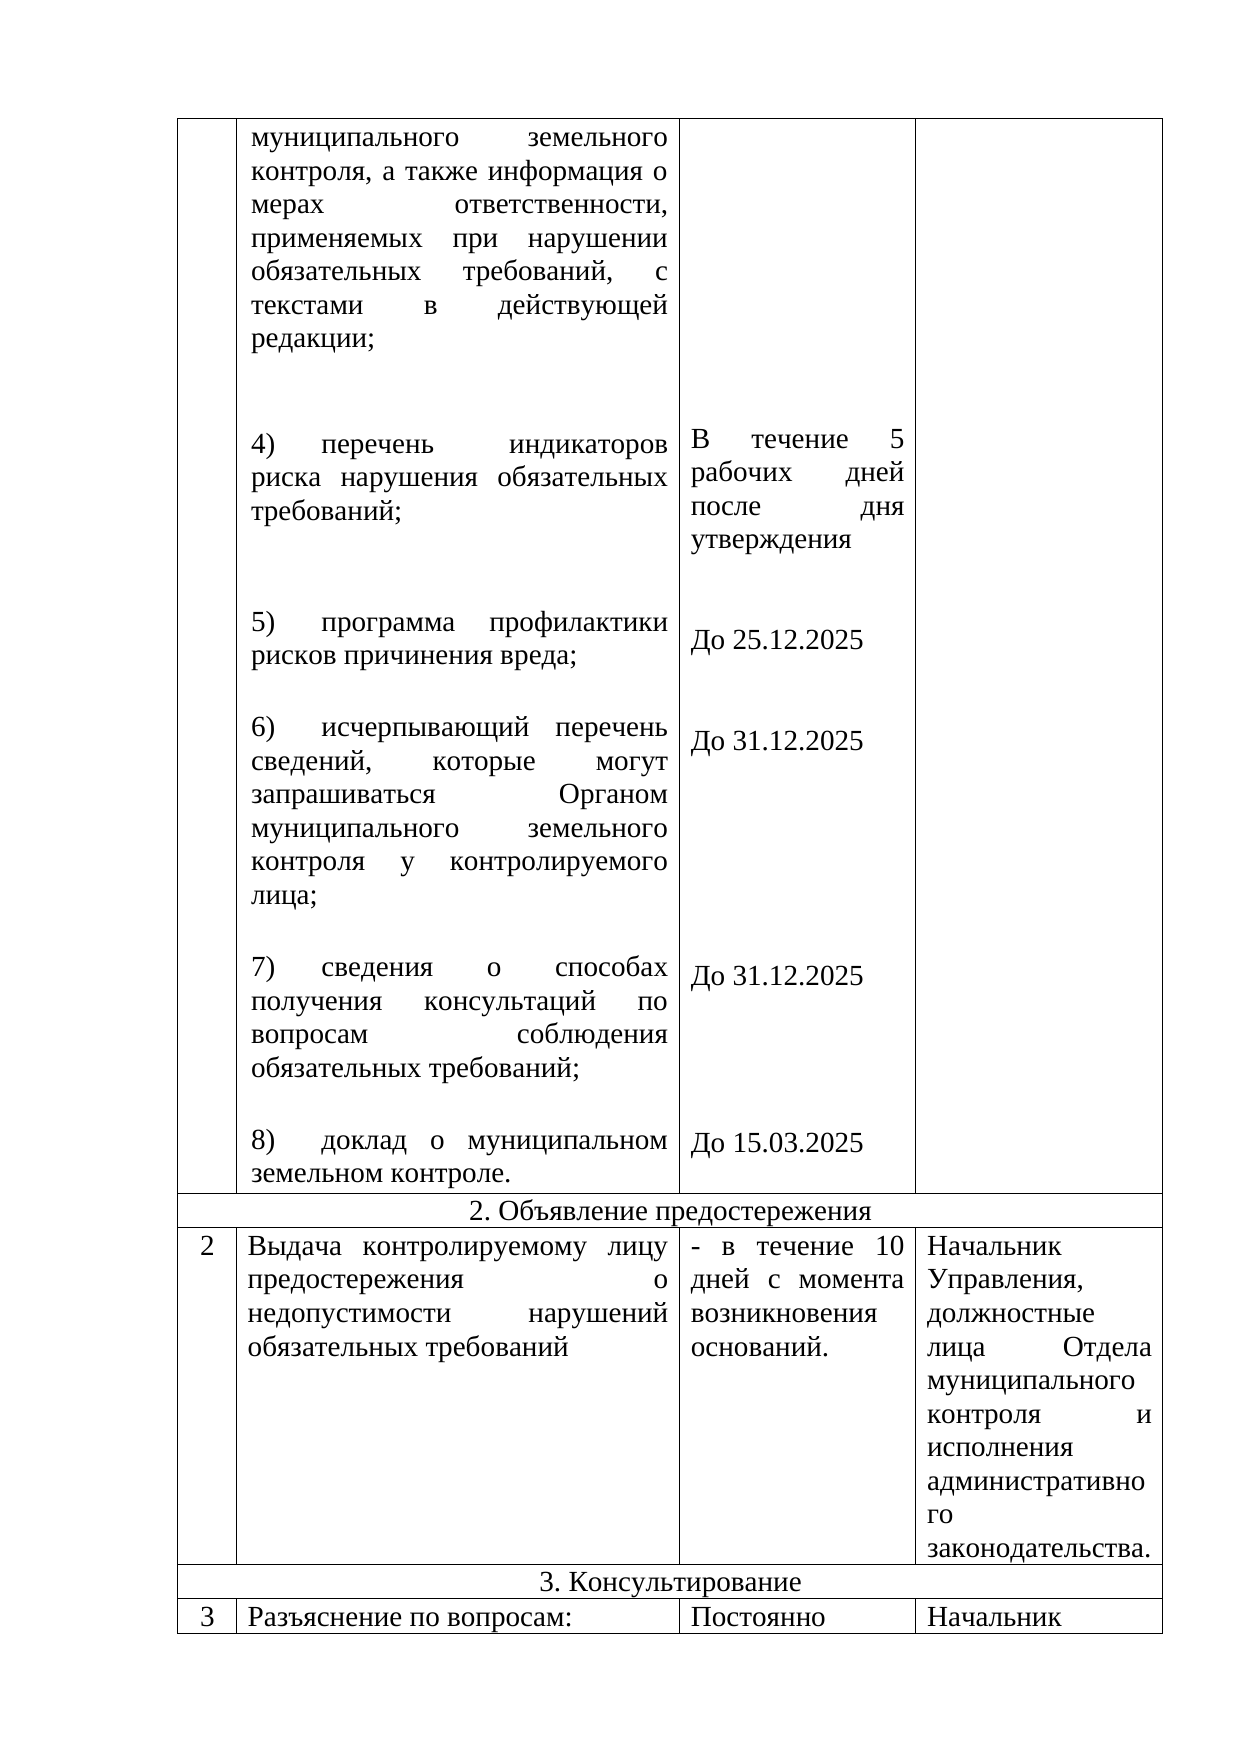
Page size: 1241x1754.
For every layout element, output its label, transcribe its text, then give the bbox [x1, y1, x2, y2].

table_cell 1 [178, 119, 236, 1192]
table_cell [680, 119, 915, 1192]
table_cell Постоянно [680, 1599, 915, 1633]
table_cell Выдача контролируемому лицу предостережения о недопустимости нарушений обязательных требований [237, 1228, 679, 1563]
table_cell 2 [178, 1228, 236, 1563]
table_cell 2. Объявление предостережения [178, 1194, 1162, 1227]
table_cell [916, 1599, 1162, 1633]
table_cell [237, 119, 679, 1192]
table_cell Начальник Управления, должностные лица Отдела муниципального контроля и исполнения административного законодательства. [916, 1228, 1162, 1563]
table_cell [916, 119, 1162, 1192]
table_cell 3. Консультирование [178, 1565, 1162, 1598]
table_cell 3 [178, 1599, 236, 1633]
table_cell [237, 1599, 679, 1633]
table_cell - в течение 10 дней с момента возникновения оснований. [680, 1228, 915, 1563]
